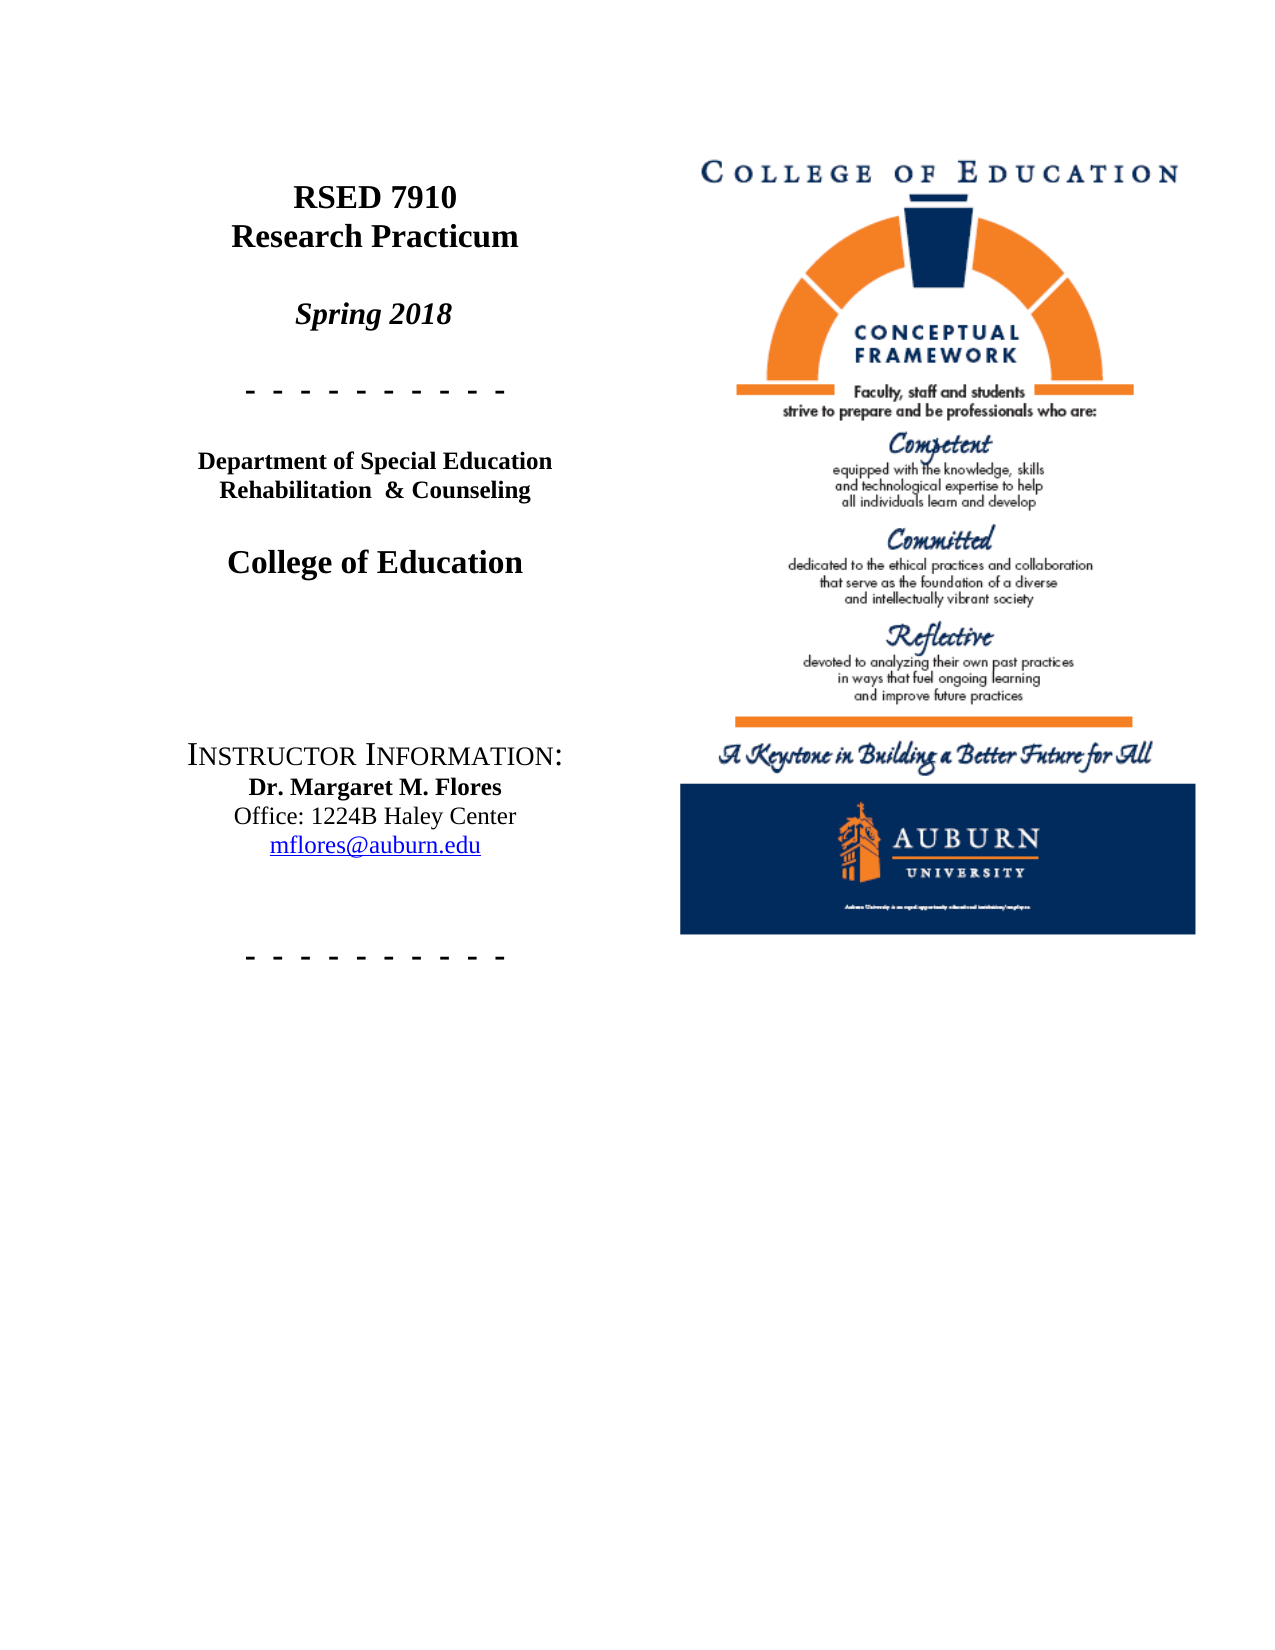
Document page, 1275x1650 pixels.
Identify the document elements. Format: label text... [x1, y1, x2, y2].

text Office: 1224B Haley Center [150, 801, 600, 830]
text - - - - - - - - - - [150, 935, 600, 973]
text Department of Special Education Rehabilitation & Counseling [150, 446, 600, 504]
text RSED 7910 [150, 179, 600, 216]
text College of Education [150, 542, 600, 581]
text Instructor Information: [150, 734, 600, 772]
text - - - - - - - - - - [150, 370, 600, 408]
text Dr. Margaret M. Flores [150, 772, 600, 801]
text Spring 2018 [150, 295, 600, 331]
title Research Practicum [150, 216, 600, 254]
text mflores@auburn.edu [150, 830, 600, 858]
